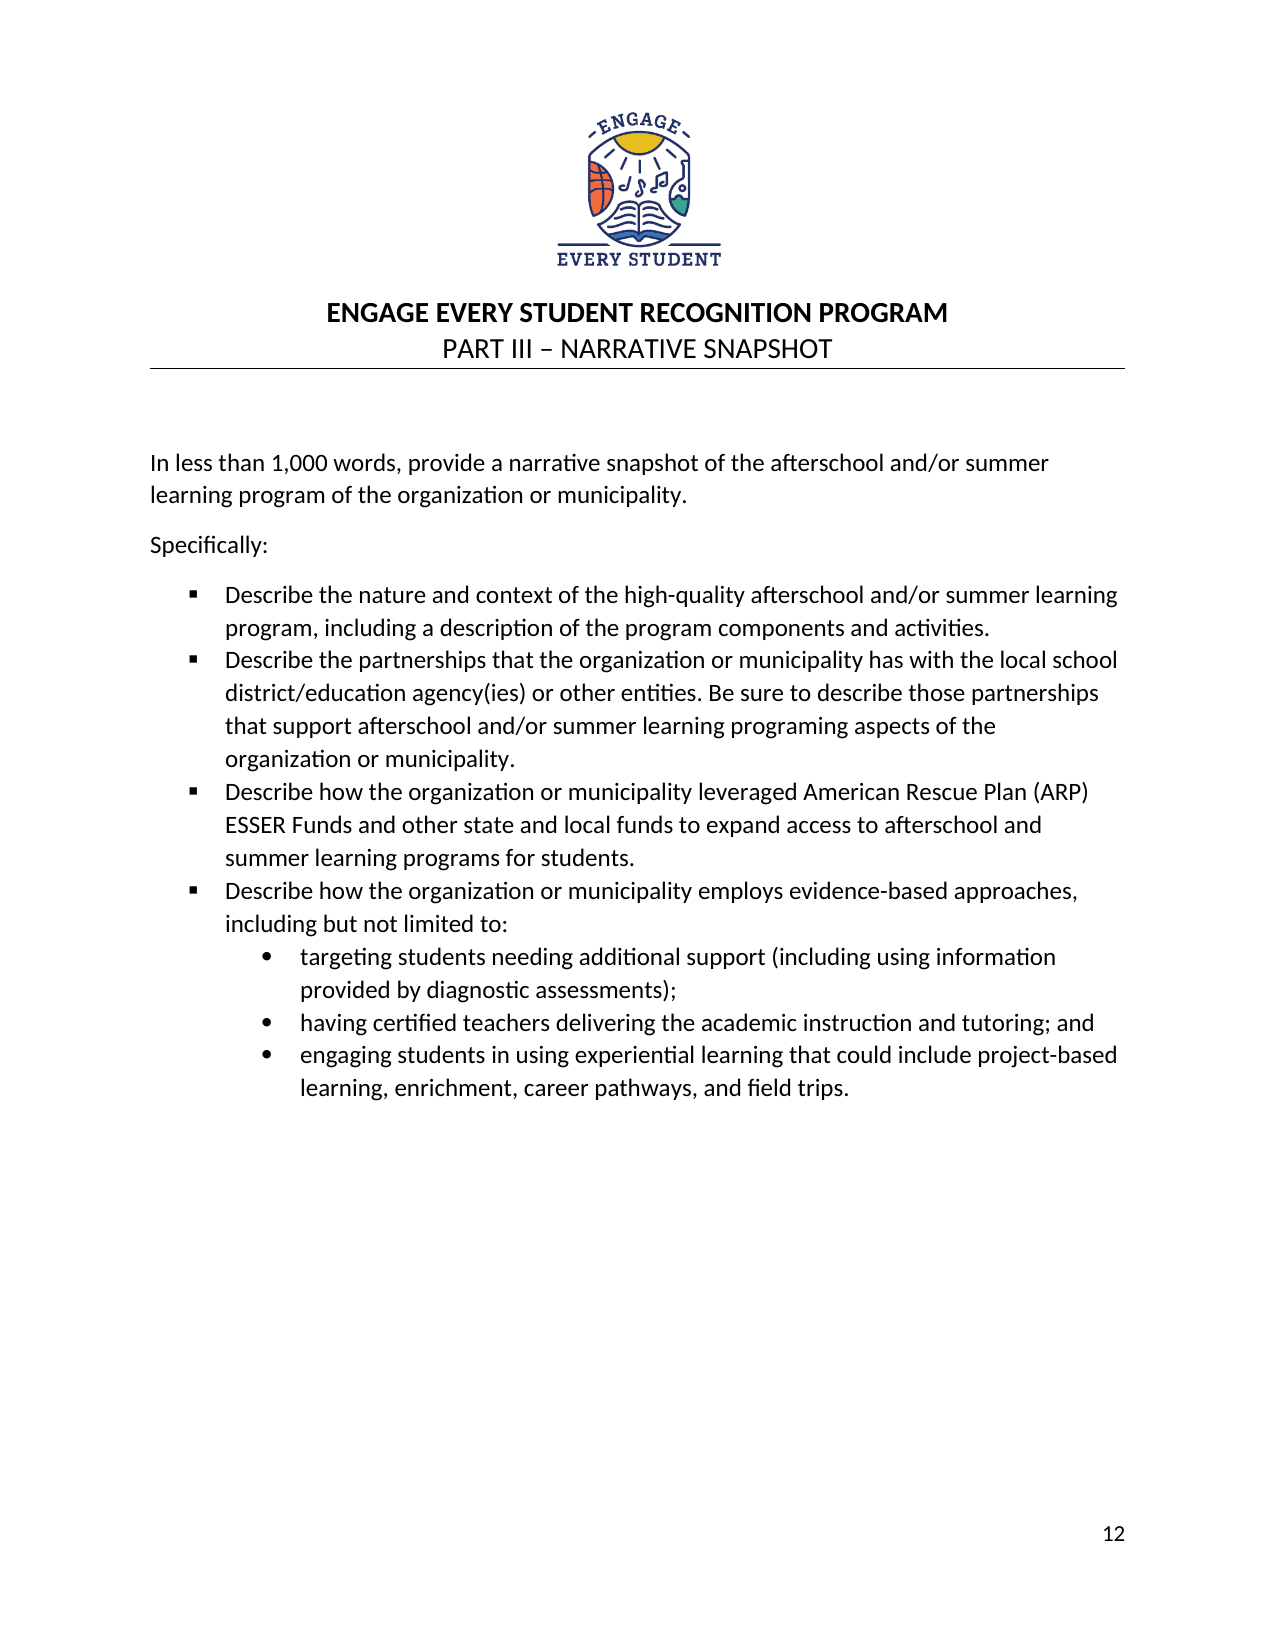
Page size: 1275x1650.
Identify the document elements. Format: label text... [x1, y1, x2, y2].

list Describe the nature and context of the high-quality afterschool and/or summer learning program, including a description of the program components and activities. [187, 579, 1125, 642]
list targeting students needing additional support (including using information provided by diagnostic assessments); [262, 941, 1125, 1004]
list Describe how the organization or municipality leveraged American Rescue Plan (ARP) ESSER Funds and other state and local funds to expand access to afterschool and summer learning programs for students. [187, 776, 1125, 873]
text ENGAGE EVERY STUDENT RECOGNITION PROGRAM [150, 294, 1125, 330]
text PART III – NARRATIVE SNAPSHOT [150, 330, 1125, 368]
list engaging students in using experiential learning that could include project-based learning, enrichment, career pathways, and field trips. [262, 1040, 1125, 1103]
picture [544, 105, 731, 276]
text In less than 1,000 words, provide a narrative snapshot of the afterschool and/or summer learning program of the organization or municipality. [150, 447, 1125, 510]
text Specifically: [150, 529, 1125, 560]
list Describe how the organization or municipality employs evidence-based approaches, including but not limited to: [187, 875, 1125, 938]
list having certified teachers delivering the academic instruction and tutoring; and [262, 1007, 1125, 1037]
list Describe the partnerships that the organization or municipality has with the local school district/education agency(ies) or other entities. Be sure to describe those partnerships that support afterschool and/or summer learning programing aspects of the organization or municipality. [187, 645, 1125, 774]
